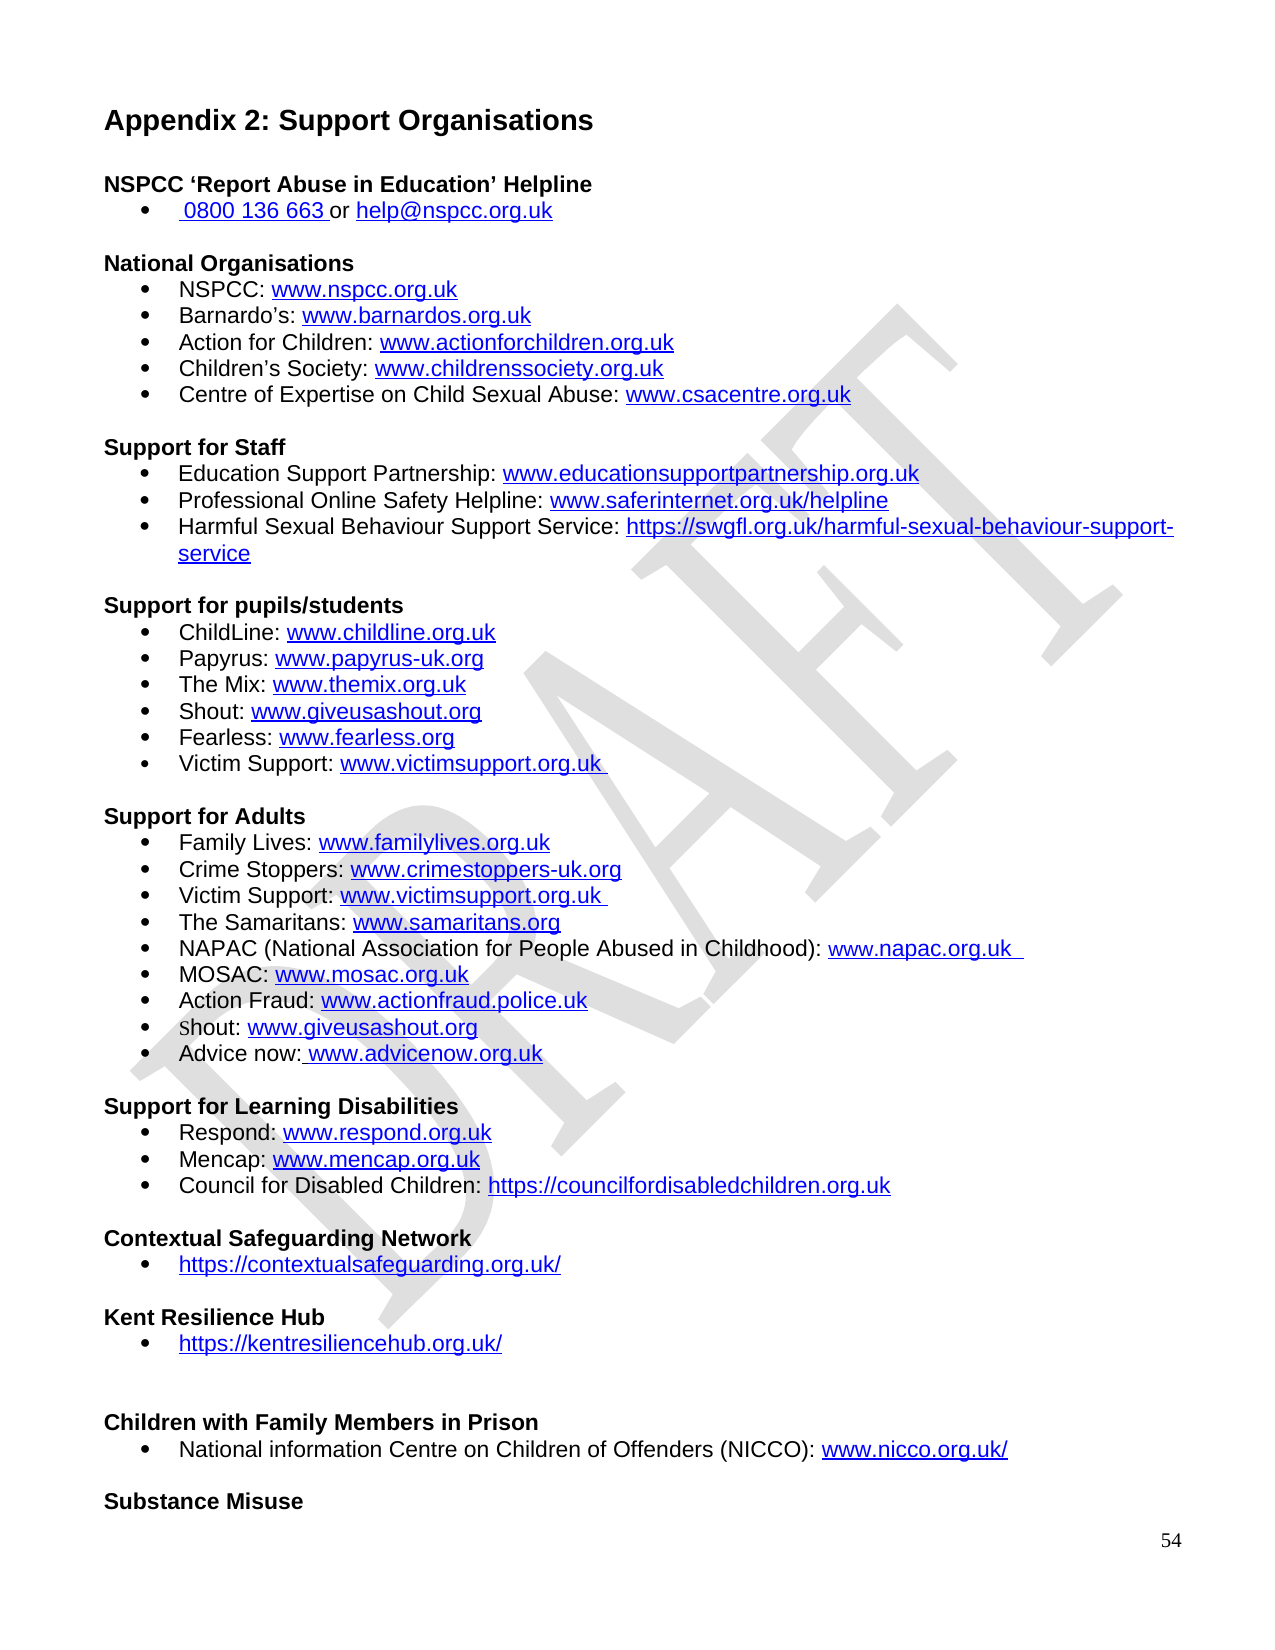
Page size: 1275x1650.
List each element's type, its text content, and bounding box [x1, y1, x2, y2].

list Papyrus: www.papyrus-uk.org [141, 645, 1181, 671]
text Kent Resilience Hub [103, 1304, 1181, 1330]
list Victim Support: www.victimsupport.org.uk [141, 750, 1181, 777]
list Harmful Sexual Behaviour Support Service: https://swgfl.org.uk/harmful-sexual-behaviour-support-service [141, 513, 1181, 566]
list Mencap: www.mencap.org.uk [141, 1146, 1181, 1172]
text Support for Adults [103, 803, 1181, 829]
text National Organisations [103, 249, 1181, 276]
text Contextual Safeguarding Network [103, 1225, 1181, 1251]
list The Mix: www.themix.org.uk [141, 671, 1181, 698]
text NSPCC ‘Report Abuse in Education’ Helpline [103, 171, 1181, 197]
list Council for Disabled Children: https://councilfordisabledchildren.org.uk [141, 1172, 1181, 1198]
list MOSAC: www.mosac.org.uk [141, 961, 1181, 987]
list 0800 136 663 or help@nspcc.org.uk [141, 197, 1181, 223]
list Professional Online Safety Helpline: www.saferinternet.org.uk/helpline [141, 487, 1181, 513]
list https://kentresiliencehub.org.uk/ [141, 1330, 1181, 1356]
list ChildLine: www.childline.org.uk [141, 618, 1181, 645]
list NSPCC: www.nspcc.org.uk [141, 276, 1181, 302]
list Victim Support: www.victimsupport.org.uk [141, 882, 1181, 908]
list Crime Stoppers: www.crimestoppers-uk.org [141, 856, 1181, 882]
list Action for Children: www.actionforchildren.org.uk [141, 329, 1181, 355]
list Education Support Partnership: www.educationsupportpartnership.org.uk [141, 460, 1181, 487]
text Support for pupils/students [103, 592, 1181, 618]
list NAPAC (National Association for People Abused in Childhood): www.napac.org.uk [141, 935, 1181, 961]
list Children’s Society: www.childrenssociety.org.uk [141, 355, 1181, 381]
list Respond: www.respond.org.uk [141, 1119, 1181, 1146]
list National information Centre on Children of Offenders (NICCO): www.nicco.org.uk/ [141, 1436, 1181, 1462]
list Advice now: www.advicenow.org.uk [141, 1040, 1181, 1067]
list Family Lives: www.familylives.org.uk [141, 829, 1181, 856]
list Centre of Expertise on Child Sexual Abuse: www.csacentre.org.uk [141, 381, 1181, 408]
list Fearless: www.fearless.org [141, 724, 1181, 750]
list Action Fraud: www.actionfraud.police.uk [141, 987, 1181, 1014]
text Children with Family Members in Prison [103, 1409, 1181, 1436]
list Shout: www.giveusashout.org [141, 1014, 1181, 1040]
list Barnardo’s: www.barnardos.org.uk [141, 302, 1181, 329]
text Support for Staff [103, 434, 1181, 460]
list The Samaritans: www.samaritans.org [141, 908, 1181, 935]
text Support for Learning Disabilities [103, 1093, 1181, 1119]
text Substance Misuse [103, 1488, 1181, 1514]
text Appendix 2: Support Organisations [103, 103, 1181, 137]
list Shout: www.giveusashout.org [141, 698, 1181, 724]
list https://contextualsafeguarding.org.uk/ [141, 1251, 1181, 1277]
